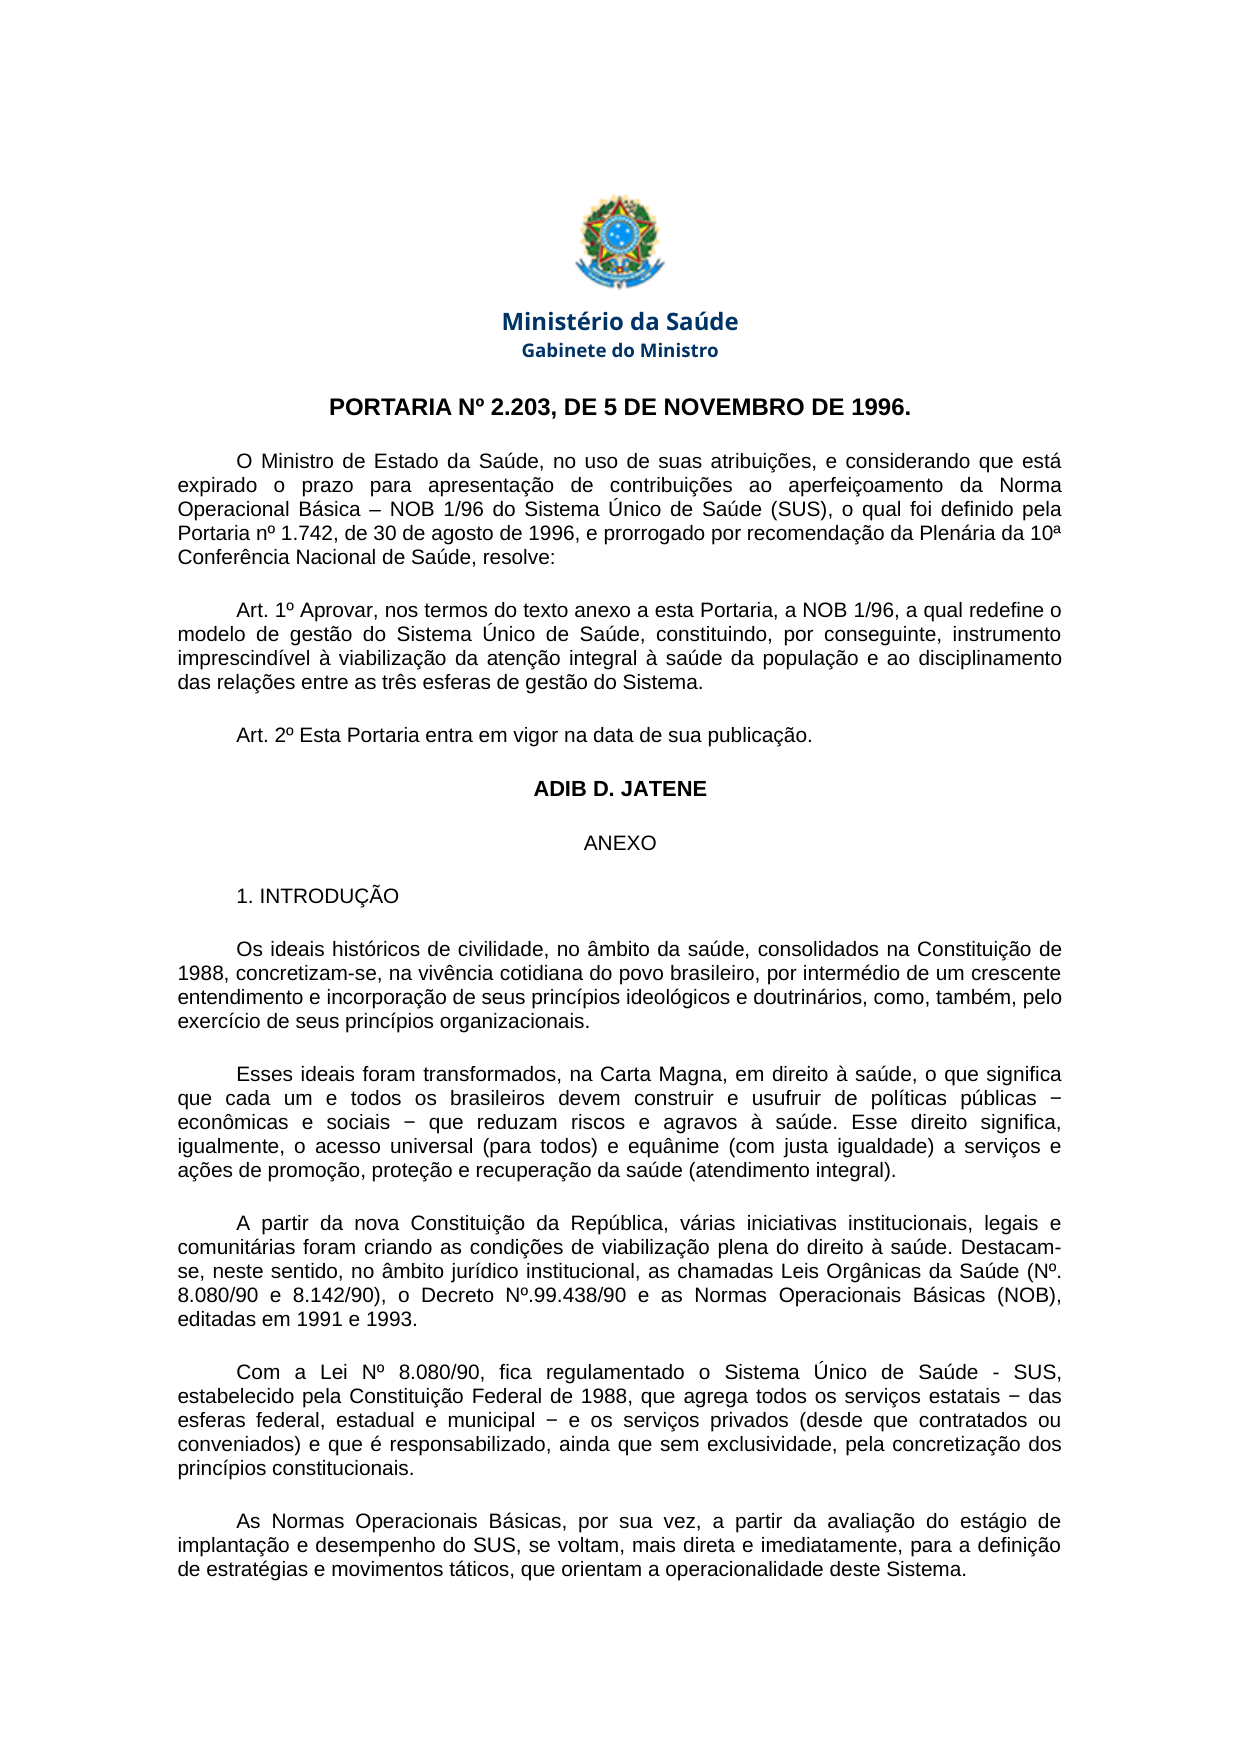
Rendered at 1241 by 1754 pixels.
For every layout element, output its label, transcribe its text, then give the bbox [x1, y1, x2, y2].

text ANEXO [177, 831, 1063, 854]
text A partir da nova Constituição da República, várias iniciativas institucionais, legais e comunitárias foram criando as condições de viabilização plena do direito à saúde. Destacam-se, neste sentido, no âmbito jurídico institucional, as chamadas Leis Orgânicas da Saúde (Nº. 8.080/90 e 8.142/90), o Decreto Nº.99.438/90 e as Normas Operacionais Básicas (NOB), editadas em 1991 e 1993. [177, 1211, 1063, 1331]
text As Normas Operacionais Básicas, por sua vez, a partir da avaliação do estágio de implantação e desempenho do SUS, se voltam, mais direta e imediatamente, para a definição de estratégias e movimentos táticos, que orientam a operacionalidade deste Sistema. [177, 1509, 1063, 1581]
text ADIB D. JATENE [177, 776, 1063, 801]
picture [575, 194, 666, 290]
text PORTARIA Nº 2.203, DE 5 DE NOVEMBRO DE 1996. [177, 392, 1063, 420]
text 1. INTRODUÇÃO [177, 884, 1063, 908]
text O Ministro de Estado da Saúde, no uso de suas atribuições, e considerando que está expirado o prazo para apresentação de contribuições ao aperfeiçoamento da Norma Operacional Básica – NOB 1/96 do Sistema Único de Saúde (SUS), o qual foi definido pela Portaria nº 1.742, de 30 de agosto de 1996, e prorrogado por recomendação da Plenária da 10ª Conferência Nacional de Saúde, resolve: [177, 449, 1063, 569]
text Esses ideais foram transformados, na Carta Magna, em direito à saúde, o que significa que cada um e todos os brasileiros devem construir e usufruir de políticas públicas − econômicas e sociais − que reduzam riscos e agravos à saúde. Esse direito significa, igualmente, o acesso universal (para todos) e equânime (com justa igualdade) a serviços e ações de promoção, proteção e recuperação da saúde (atendimento integral). [177, 1062, 1063, 1182]
text Art. 2º Esta Portaria entra em vigor na data de sua publicação. [177, 723, 1063, 747]
text Art. 1º Aprovar, nos termos do texto anexo a esta Portaria, a NOB 1/96, a qual redefine o modelo de gestão do Sistema Único de Saúde, constituindo, por conseguinte, instrumento imprescindível à viabilização da atenção integral à saúde da população e ao disciplinamento das relações entre as três esferas de gestão do Sistema. [177, 598, 1063, 694]
text Os ideais históricos de civilidade, no âmbito da saúde, consolidados na Constituição de 1988, concretizam-se, na vivência cotidiana do povo brasileiro, por intermédio de um crescente entendimento e incorporação de seus princípios ideológicos e doutrinários, como, também, pelo exercício de seus princípios organizacionais. [177, 937, 1063, 1033]
text Ministério da Saúde Gabinete do Ministro [177, 305, 1063, 363]
text Com a Lei Nº 8.080/90, fica regulamentado o Sistema Único de Saúde - SUS, estabelecido pela Constituição Federal de 1988, que agrega todos os serviços estatais − das esferas federal, estadual e municipal − e os serviços privados (desde que contratados ou conveniados) e que é responsabilizado, ainda que sem exclusividade, pela concretização dos princípios constitucionais. [177, 1360, 1063, 1479]
